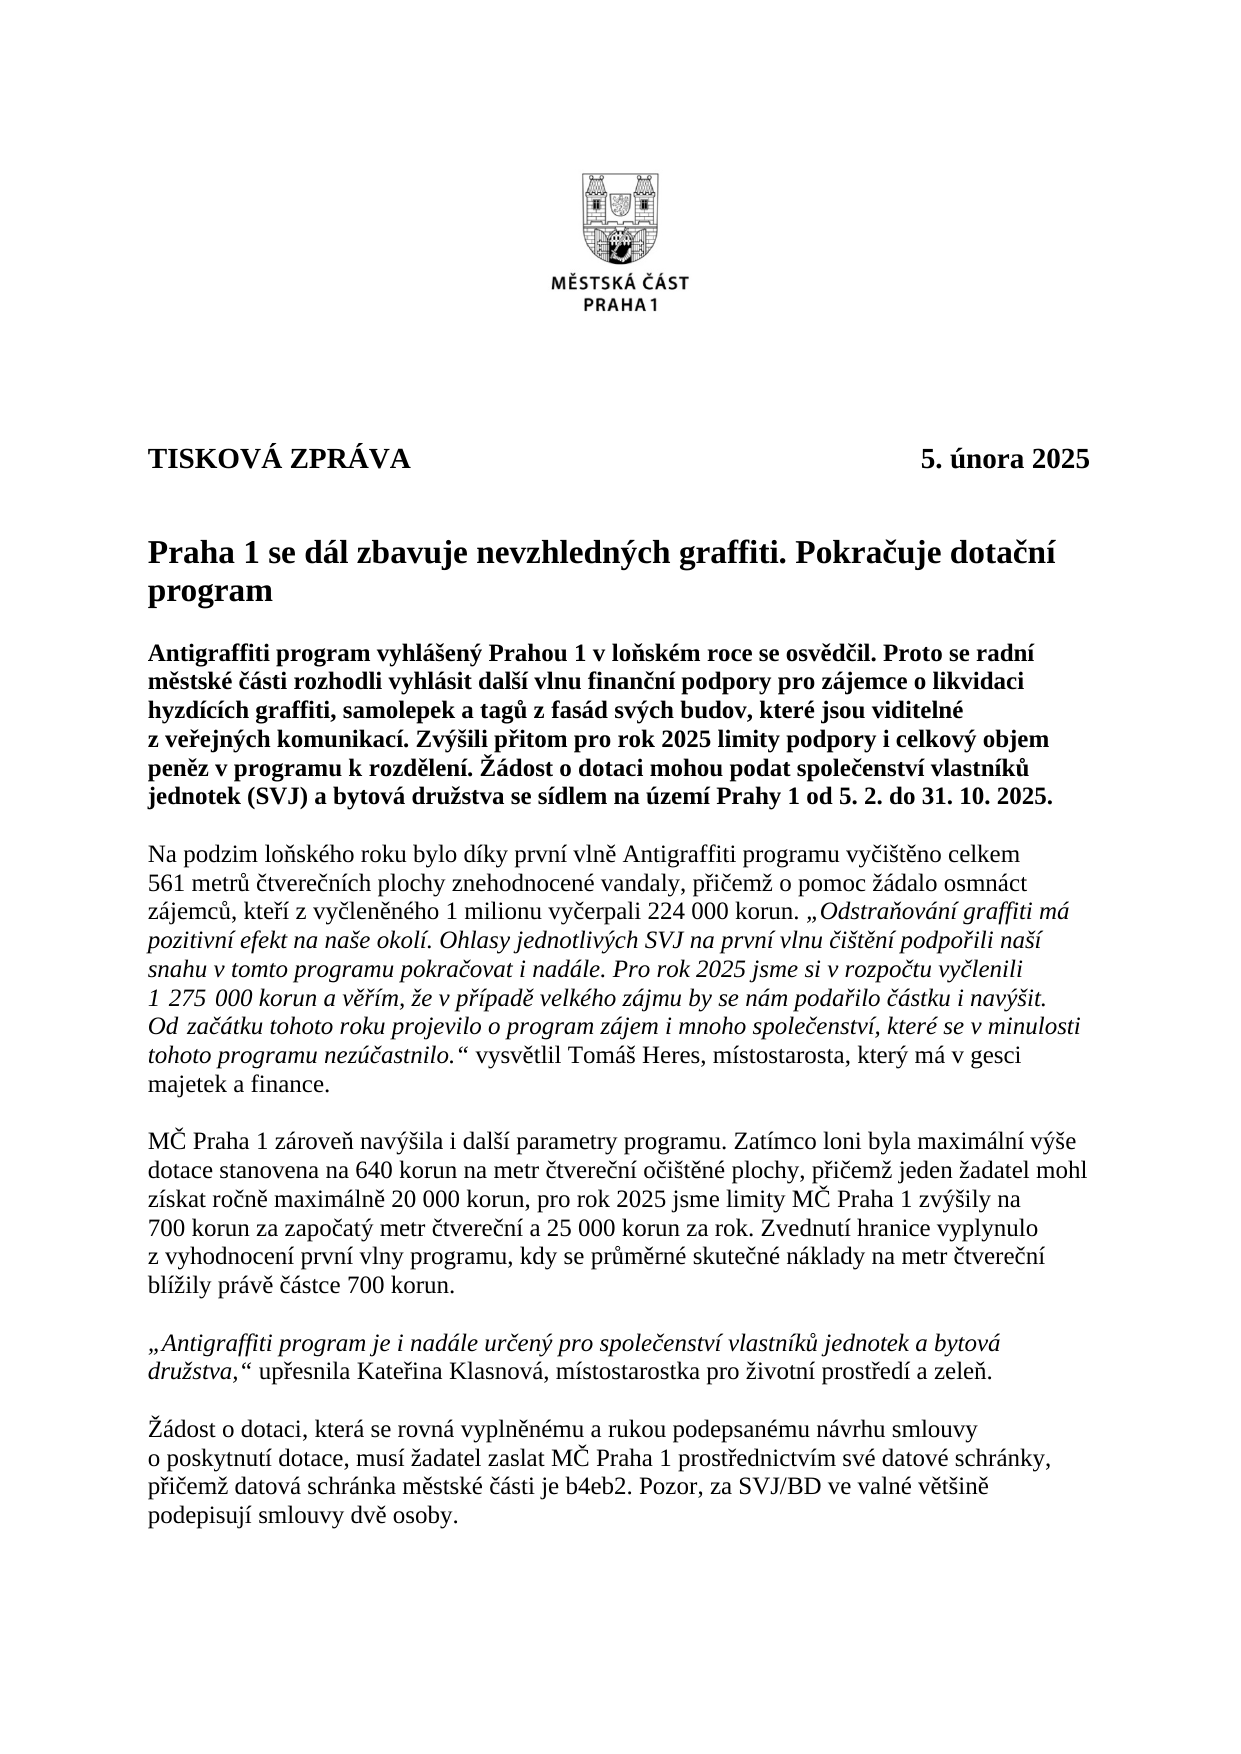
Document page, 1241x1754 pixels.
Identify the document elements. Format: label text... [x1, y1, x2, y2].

text TISKOVÁ ZPRÁVA 5. února 2025 [148, 441, 1093, 475]
text Antigraffiti program vyhlášený Prahou 1 v loňském roce se osvědčil. Proto se radní městské části rozhodli vyhlásit další vlnu finanční podpory pro zájemce o likvidaci hyzdících graffiti, samolepek a tagů z fasád svých budov, které jsou viditelné z veřejných komunikací. Zvýšili přitom pro rok 2025 limity podpory i celkový objem peněz v programu k rozdělení. Žádost o dotaci mohou podat společenství vlastníků jednotek (SVJ) a bytová družstva se sídlem na území Prahy 1 od 5. 2. do 31. 10. 2025. [148, 638, 1093, 810]
text „Antigraffiti program je i nadále určený pro společenství vlastníků jednotek a bytová družstva,“ upřesnila Kateřina Klasnová, místostarostka pro životní prostředí a zeleň. [148, 1328, 1093, 1385]
text MČ Praha 1 zároveň navýšila i další parametry programu. Zatímco loni byla maximální výše dotace stanovena na 640 korun na metr čtvereční očištěné plochy, přičemž jeden žadatel mohl získat ročně maximálně 20 000 korun, pro rok 2025 jsme limity MČ Praha 1 zvýšily na 700 korun za započatý metr čtvereční a 25 000 korun za rok. Zvednutí hranice vyplynulo z vyhodnocení první vlny programu, kdy se průměrné skutečné náklady na metr čtvereční blížily právě částce 700 korun. [148, 1126, 1093, 1299]
text Praha 1 se dál zbavuje nevzhledných graffiti. Pokračuje dotační program [148, 532, 1093, 609]
text Na podzim loňského roku bylo díky první vlně Antigraffiti programu vyčištěno celkem 561 metrů čtverečních plochy znehodnocené vandaly, přičemž o pomoc žádalo osmnáct zájemců, kteří z vyčleněného 1 milionu vyčerpali 224 000 korun. „Odstraňování graffiti má pozitivní efekt na naše okolí. Ohlasy jednotlivých SVJ na první vlnu čištění podpořili naší snahu v tomto programu pokračovat i nadále. Pro rok 2025 jsme si v rozpočtu vyčlenili 1 275 000 korun a věřím, že v případě velkého zájmu by se nám podařilo částku i navýšit. Od začátku tohoto roku projevilo o program zájem i mnoho společenství, které se v minulosti tohoto programu nezúčastnilo.“ vysvětlil Tomáš Heres, místostarosta, který má v gesci majetek a finance. [148, 839, 1093, 1098]
text Žádost o dotaci, která se rovná vyplněnému a rukou podepsanému návrhu smlouvy o poskytnutí dotace, musí žadatel zaslat MČ Praha 1 prostřednictvím své datové schránky, přičemž datová schránka městské části je b4eb2. Pozor, za SVJ/BD ve valné většině podepisují smlouvy dvě osoby. [148, 1414, 1093, 1529]
picture [525, 147, 715, 337]
